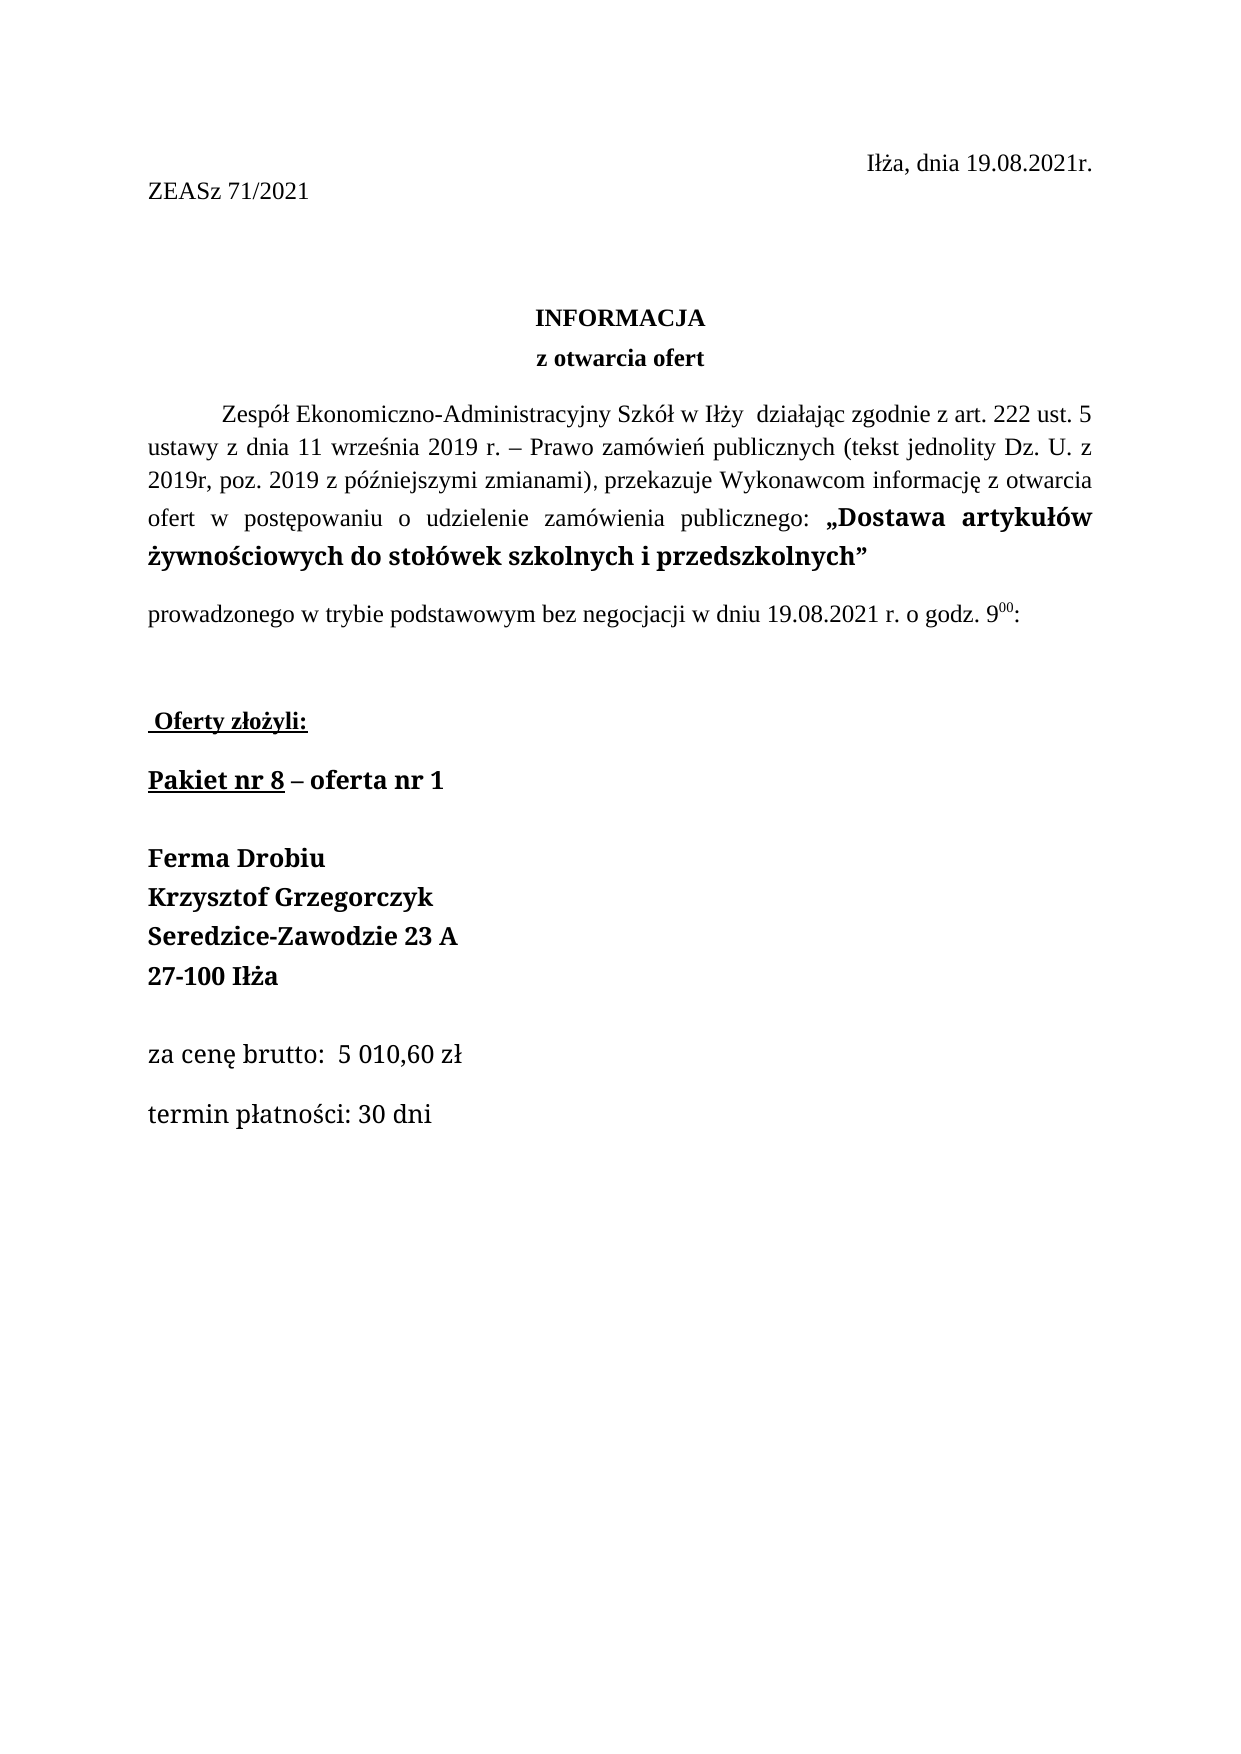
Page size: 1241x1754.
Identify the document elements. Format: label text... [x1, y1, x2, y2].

text 27-100 Iłża [148, 958, 1093, 992]
text Ferma Drobiu [148, 841, 1093, 875]
text za cenę brutto: 5 010,60 zł [148, 1036, 1093, 1071]
text Pakiet nr 8 – oferta nr 1 [148, 762, 1093, 796]
text Seredzice-Zawodzie 23 A [148, 919, 1093, 953]
text Krzysztof Grzegorczyk [148, 880, 1093, 914]
text termin płatności: 30 dni [148, 1096, 1093, 1131]
text Zespół Ekonomiczno-Administracyjny Szkół w Iłży działając zgodnie z art. 222 ust. 5 ustawy z dnia 11 września 2019 r. – Prawo zamówień publicznych (tekst jednolity Dz. U. z 2019r, poz. 2019 z późniejszymi zmianami), przekazuje Wykonawcom informację z otwarcia ofert w postępowaniu o udzielenie zamówienia publicznego: „Dostawa artykułów żywnościowych do stołówek szkolnych i przedszkolnych” [148, 399, 1093, 573]
text prowadzonego w trybie podstawowym bez negocjacji w dniu 19.08.2021 r. o godz. 900: [148, 599, 1093, 627]
text Iłża, dnia 19.08.2021r. [148, 148, 1093, 176]
text Oferty złożyli: [148, 706, 1093, 735]
text INFORMACJA z otwarcia ofert [148, 303, 1093, 372]
text ZEASz 71/2021 [148, 176, 1093, 205]
